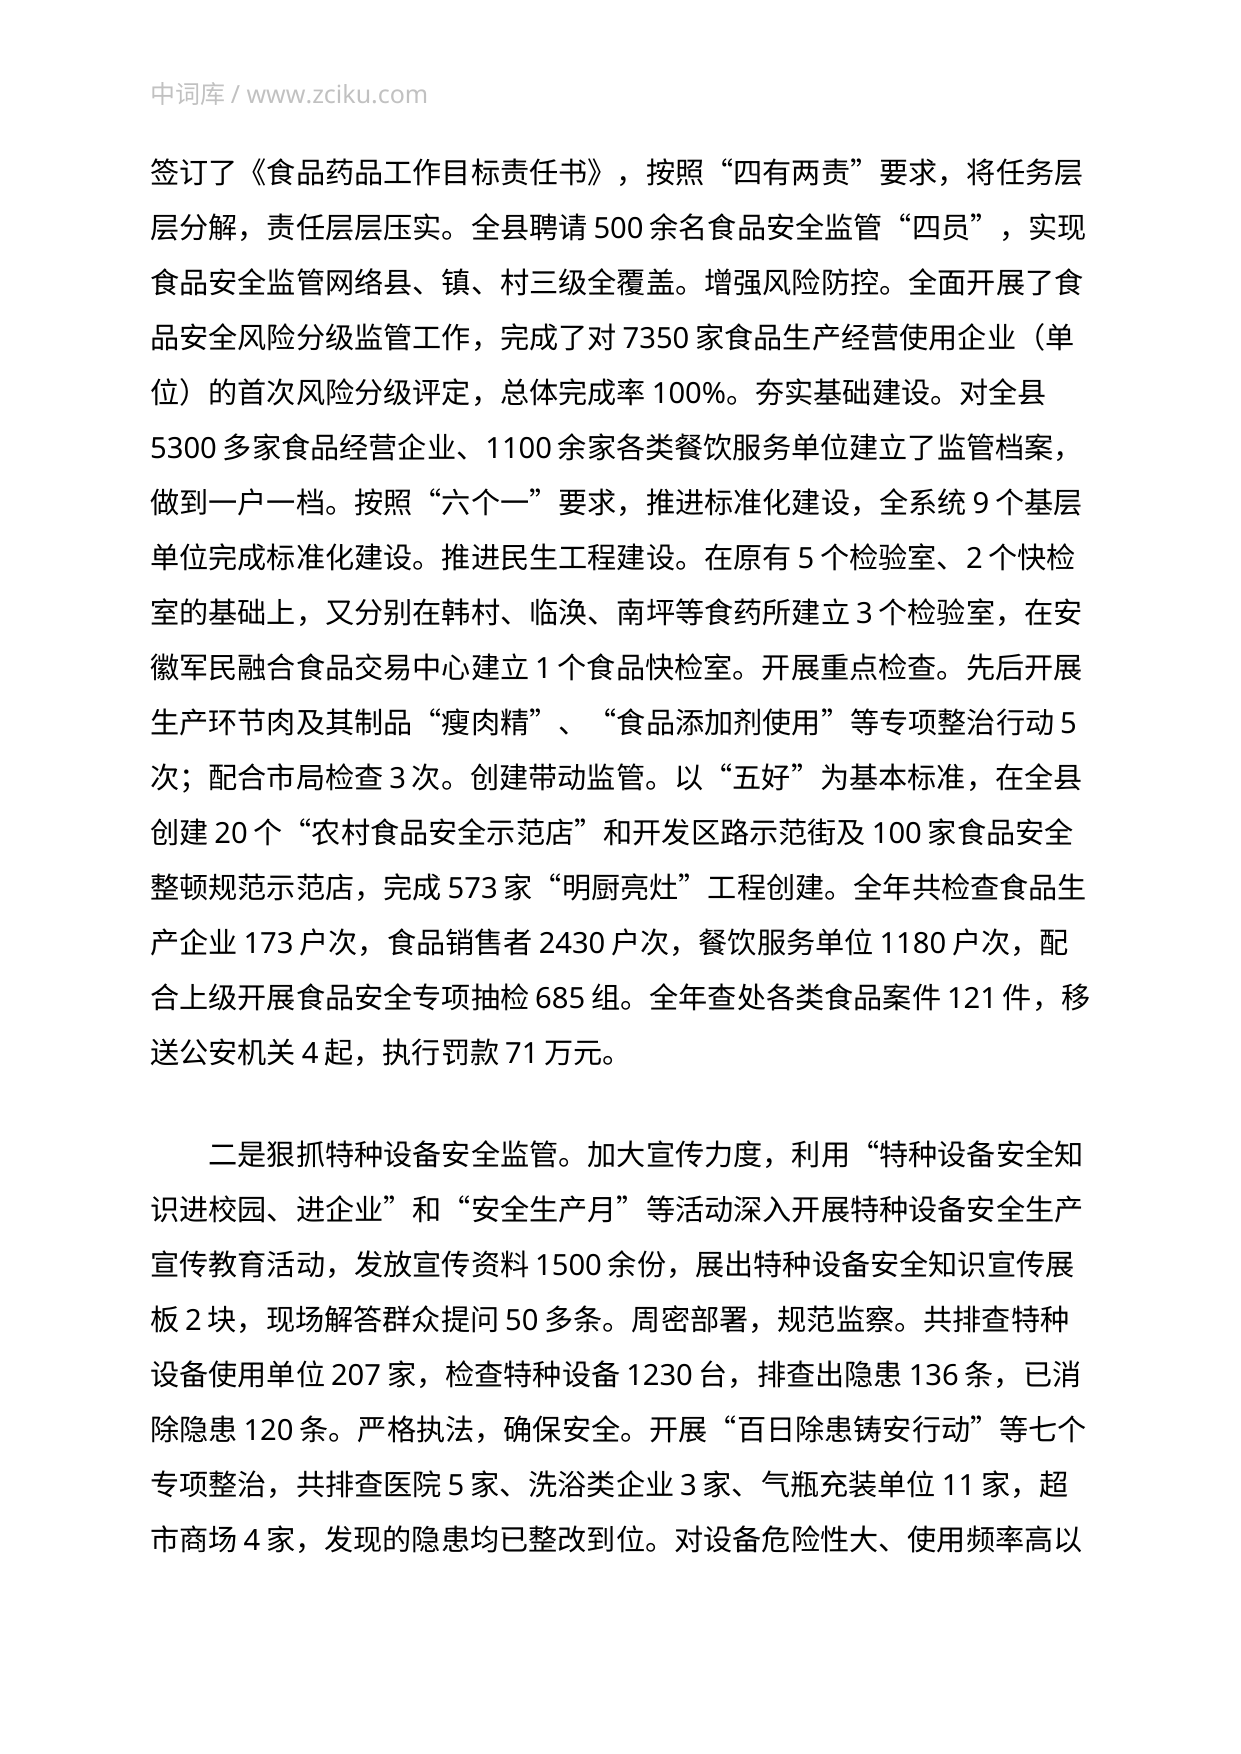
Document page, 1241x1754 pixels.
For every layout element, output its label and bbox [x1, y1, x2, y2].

text [150, 150, 1090, 1072]
text [150, 1132, 1090, 1559]
